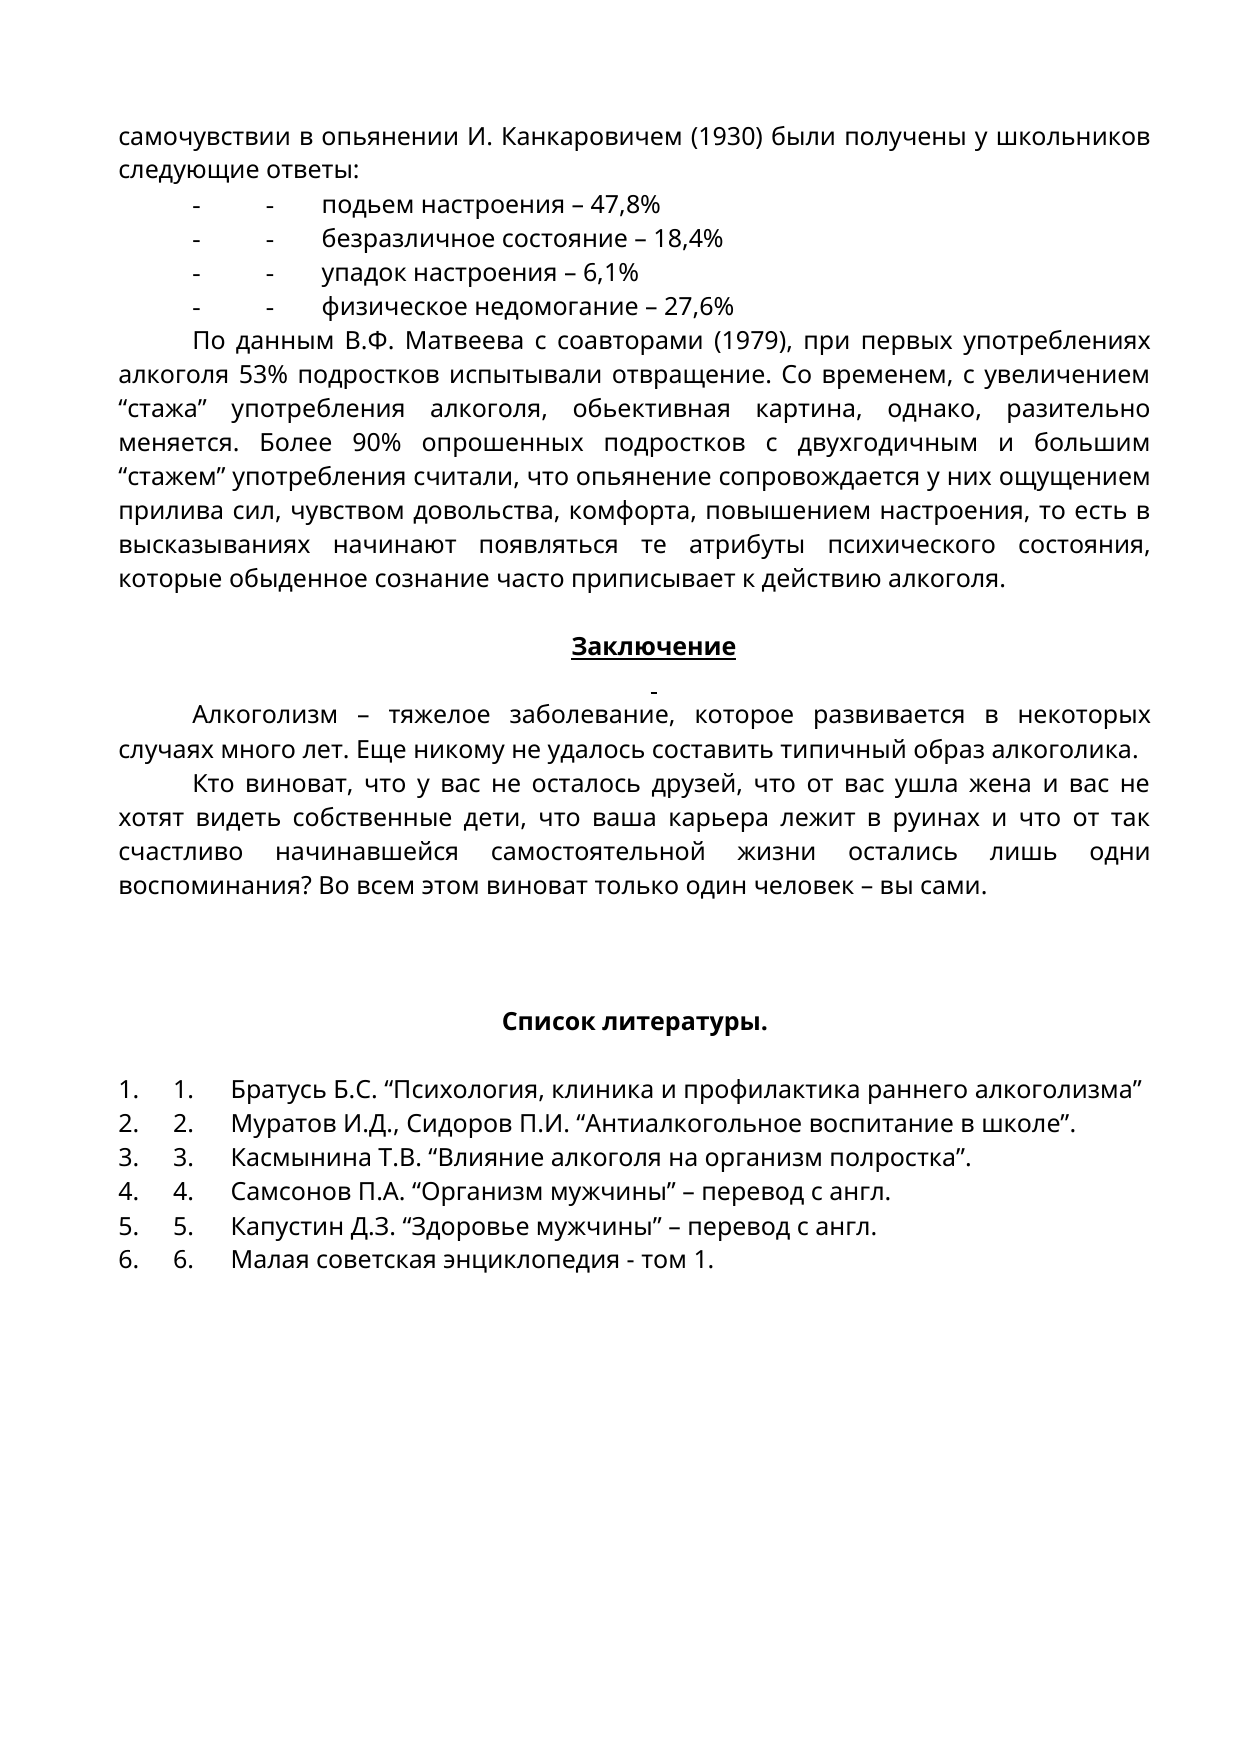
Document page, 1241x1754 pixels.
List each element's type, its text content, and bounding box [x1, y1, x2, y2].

list 2. Муратов И.Д., Сидоров П.И. “Антиалкогольное воспитание в школе”. [118, 1106, 1152, 1140]
list 5. Капустин Д.З. “Здоровье мужчины” – перевод с англ. [118, 1208, 1152, 1242]
list - подьем настроения – 47,8% [118, 186, 1152, 220]
list - упадок настроения – 6,1% [118, 254, 1152, 288]
list 4. Самсонов П.А. “Организм мужчины” – перевод с англ. [118, 1174, 1152, 1208]
text По данным В.Ф. Матвеева с соавторами (1979), при первых употреблениях алкоголя 53% подростков испытывали отвращение. Со временем, с увеличением “стажа” употребления алкоголя, обьективная картина, однако, разительно меняется. Более 90% опрошенных подростков с двухгодичным и большим “стажем” употребления считали, что опьянение сопровождается у них ощущением прилива сил, чувством довольства, комфорта, повышением настроения, то есть в высказываниях начинают появляться те атрибуты психического состояния, которые обыденное сознание часто приписывает к действию алкоголя. [118, 322, 1152, 595]
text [118, 118, 1152, 186]
text Кто виноват, что у вас не осталось друзей, что от вас ушла жена и вас не хотят видеть собственные дети, что ваша карьера лежит в руинах и что от так счастливо начинавшейся самостоятельной жизни остались лишь одни воспоминания? Во всем этом виноват только один человек – вы сами. [118, 765, 1152, 902]
list - безразличное состояние – 18,4% [118, 220, 1152, 254]
text Список литературы. [118, 1004, 1152, 1038]
list 1. Братусь Б.С. “Психология, клиника и профилактика раннего алкоголизма” [118, 1072, 1152, 1106]
text Алкоголизм – тяжелое заболевание, которое развивается в некоторых случаях много лет. Еще никому не удалось составить типичный образ алкоголика. [118, 697, 1152, 765]
text Заключение [156, 629, 1152, 663]
list - физическое недомогание – 27,6% [118, 288, 1152, 322]
list 3. Касмынина Т.В. “Влияние алкоголя на организм полростка”. [118, 1140, 1152, 1174]
list 6. Малая советская энциклопедия - том 1. [118, 1242, 1152, 1276]
